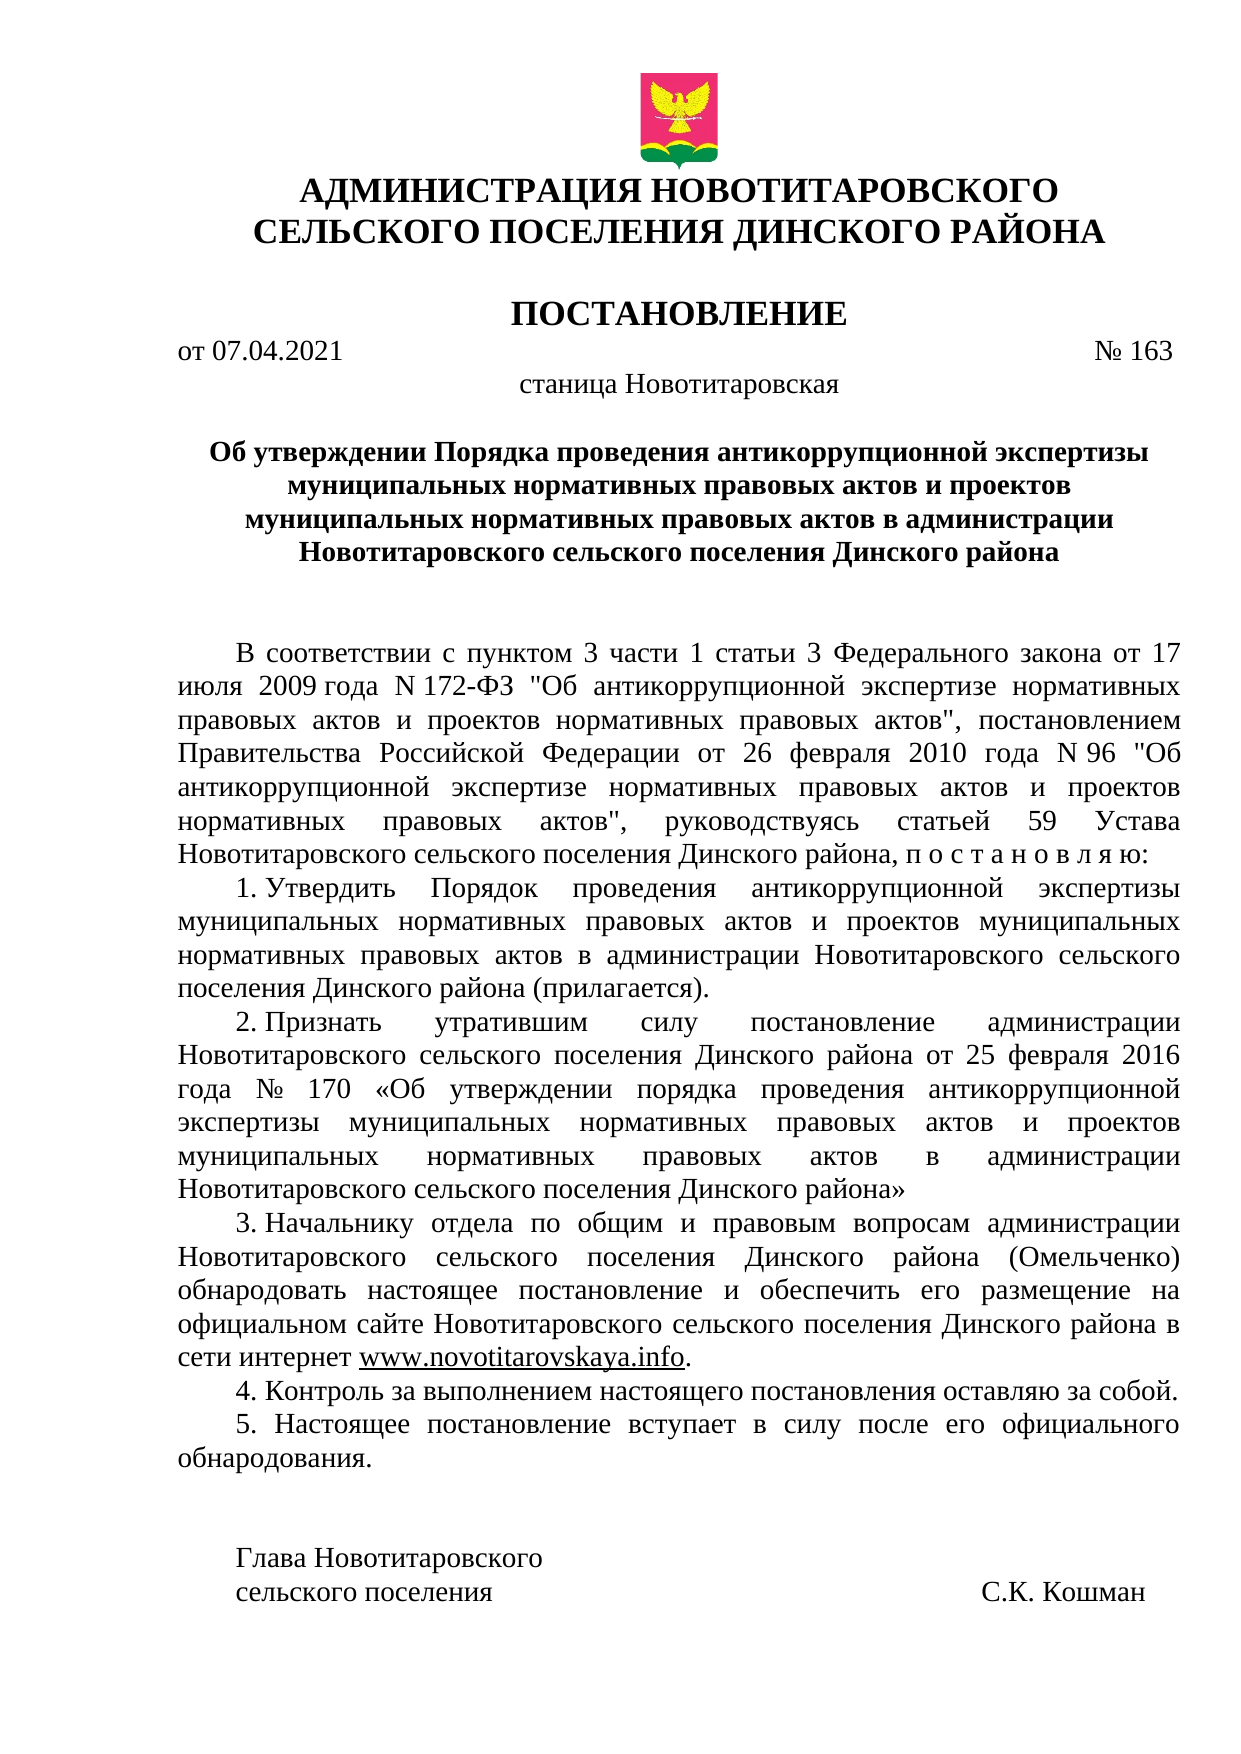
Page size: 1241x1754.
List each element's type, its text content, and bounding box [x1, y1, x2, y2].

text Глава Новотитаровского [177, 1541, 1181, 1574]
text от 07.04.2021 № 163 [177, 333, 1181, 367]
text сельского поселения С.К. Кошман [177, 1574, 1181, 1608]
text 1. Утвердить Порядок проведения антикоррупционной экспертизы муниципальных нормативных правовых актов и проектов муниципальных нормативных правовых актов в администрации Новотитаровского сельского поселения Динского района (прилагается). [177, 870, 1181, 1004]
text 2. Признать утратившим силу постановление администрации Новотитаровского сельского поселения Динского района от 25 февраля 2016 года № 170 «Об утверждении порядка проведения антикоррупционной экспертизы муниципальных нормативных правовых актов и проектов муниципальных нормативных правовых актов в администрации Новотитаровского сельского поселения Динского района» [177, 1004, 1181, 1205]
text 5. Настоящее постановление вступает в силу после его официального обнародования. [177, 1406, 1181, 1473]
text АДМИНИСТРАЦИЯ НОВОТИТАРОВСКОГО [177, 170, 1181, 211]
text 4. Контроль за выполнением настоящего постановления оставляю за собой. [177, 1373, 1181, 1406]
picture [640, 73, 718, 170]
text В соответствии с пунктом 3 части 1 статьи 3 Федерального закона от 17 июля 2009 года N 172-ФЗ "Об антикоррупционной экспертизе нормативных правовых актов и проектов нормативных правовых актов", постановлением Правительства Российской Федерации от 26 февраля 2010 года N 96 "Об антикоррупционной экспертизе нормативных правовых актов и проектов нормативных правовых актов", руководствуясь статьей 59 Устава Новотитаровского сельского поселения Динского района, п о с т а н о в л я ю: [177, 635, 1181, 870]
text СЕЛЬСКОГО ПОСЕЛЕНИЯ ДИНСКОГО РАЙОНА [177, 211, 1181, 251]
subtitle Об утверждении Порядка проведения антикоррупционной экспертизы муниципальных нормативных правовых актов и проектов муниципальных нормативных правовых актов в администрации Новотитаровского сельского поселения Динского района [177, 434, 1181, 568]
text 3. Начальнику отдела по общим и правовым вопросам администрации Новотитаровского сельского поселения Динского района (Омельченко) обнародовать настоящее постановление и обеспечить его размещение на официальном сайте Новотитаровского сельского поселения Динского района в сети интернет www.novotitarovskaya.info. [177, 1205, 1181, 1373]
text ПОСТАНОВЛЕНИЕ [177, 292, 1181, 333]
text станица Новотитаровская [177, 367, 1181, 400]
